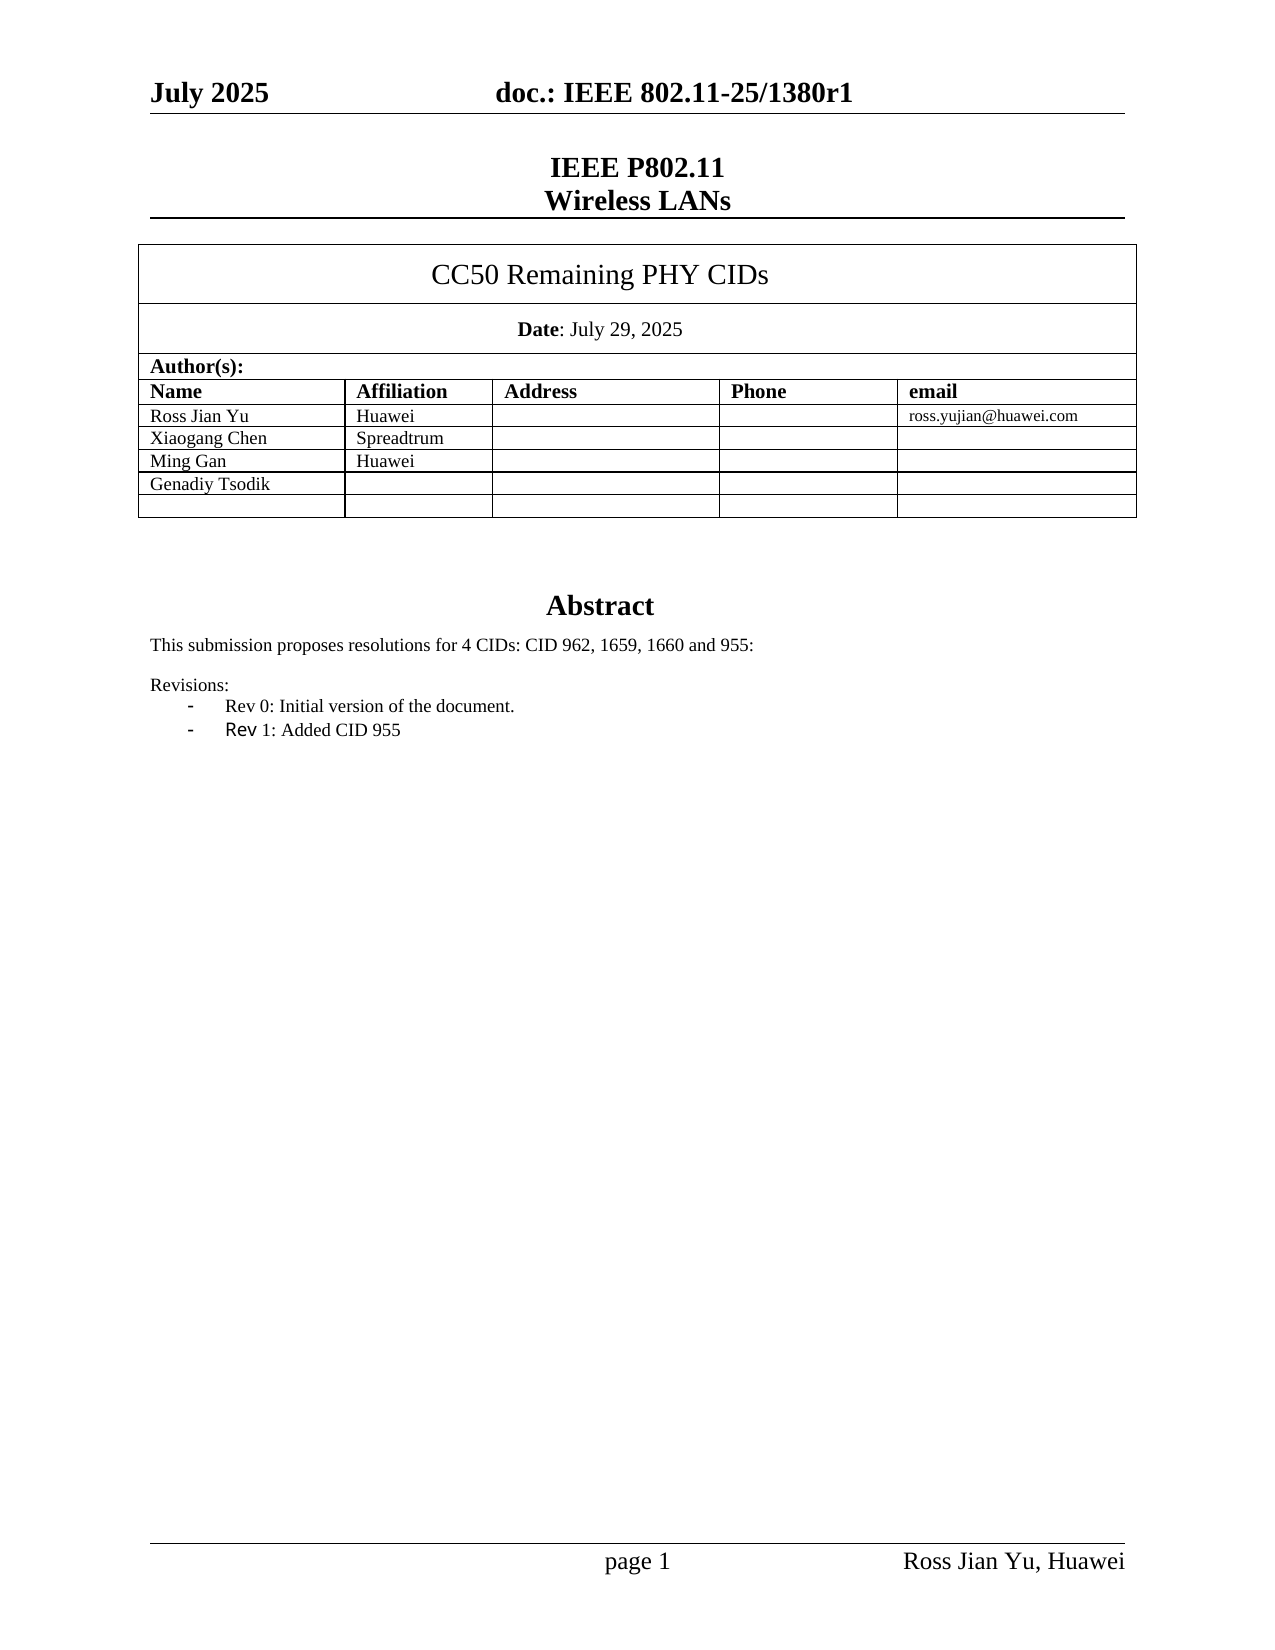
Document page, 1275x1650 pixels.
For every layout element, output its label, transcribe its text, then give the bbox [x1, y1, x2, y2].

table_cell Huawei [346, 450, 492, 471]
text Revisions: [150, 674, 1125, 695]
table_cell [898, 495, 1136, 517]
table_cell Spreadtrum [346, 427, 492, 449]
table_cell [720, 405, 897, 426]
table_cell [720, 450, 897, 471]
table_cell [493, 405, 719, 426]
table_cell ross.yujian@huawei.com [898, 405, 1136, 426]
table_cell Address [493, 380, 719, 403]
table_cell Name [139, 380, 344, 403]
table_cell Affiliation [346, 380, 492, 403]
table_cell Ming Gan [139, 450, 344, 471]
table_cell Phone [720, 380, 897, 403]
table_cell [493, 427, 719, 449]
table_cell Huawei [346, 405, 492, 426]
table_cell [346, 495, 492, 517]
table_cell Genadiy Tsodik [139, 473, 344, 494]
table_cell [898, 473, 1136, 494]
table_cell [493, 473, 719, 494]
table_cell [898, 427, 1136, 449]
table_cell Date: July 29, 2025 [139, 304, 1136, 353]
table_cell [493, 450, 719, 471]
table_cell email [898, 380, 1136, 403]
table_cell Author(s): [139, 354, 1136, 378]
text IEEE P802.11 Wireless LANs [150, 150, 1125, 217]
table_cell [720, 495, 897, 517]
table_cell [720, 473, 897, 494]
table_cell [139, 495, 344, 517]
table_cell [898, 450, 1136, 471]
table_cell [493, 495, 719, 517]
table_cell Ross Jian Yu [139, 405, 344, 426]
text Abstract [150, 588, 1125, 621]
table_cell [720, 427, 897, 449]
text This submission proposes resolutions for 4 CIDs: CID 962, 1659, 1660 and 955: [150, 634, 1125, 655]
table_cell [346, 473, 492, 494]
list Rev 0: Initial version of the document. [187, 695, 1125, 717]
table_cell Xiaogang Chen [139, 427, 344, 449]
table_header CC50 Remaining PHY CIDs [139, 245, 1136, 303]
list Rev 1: Added CID 955 [187, 717, 1125, 742]
